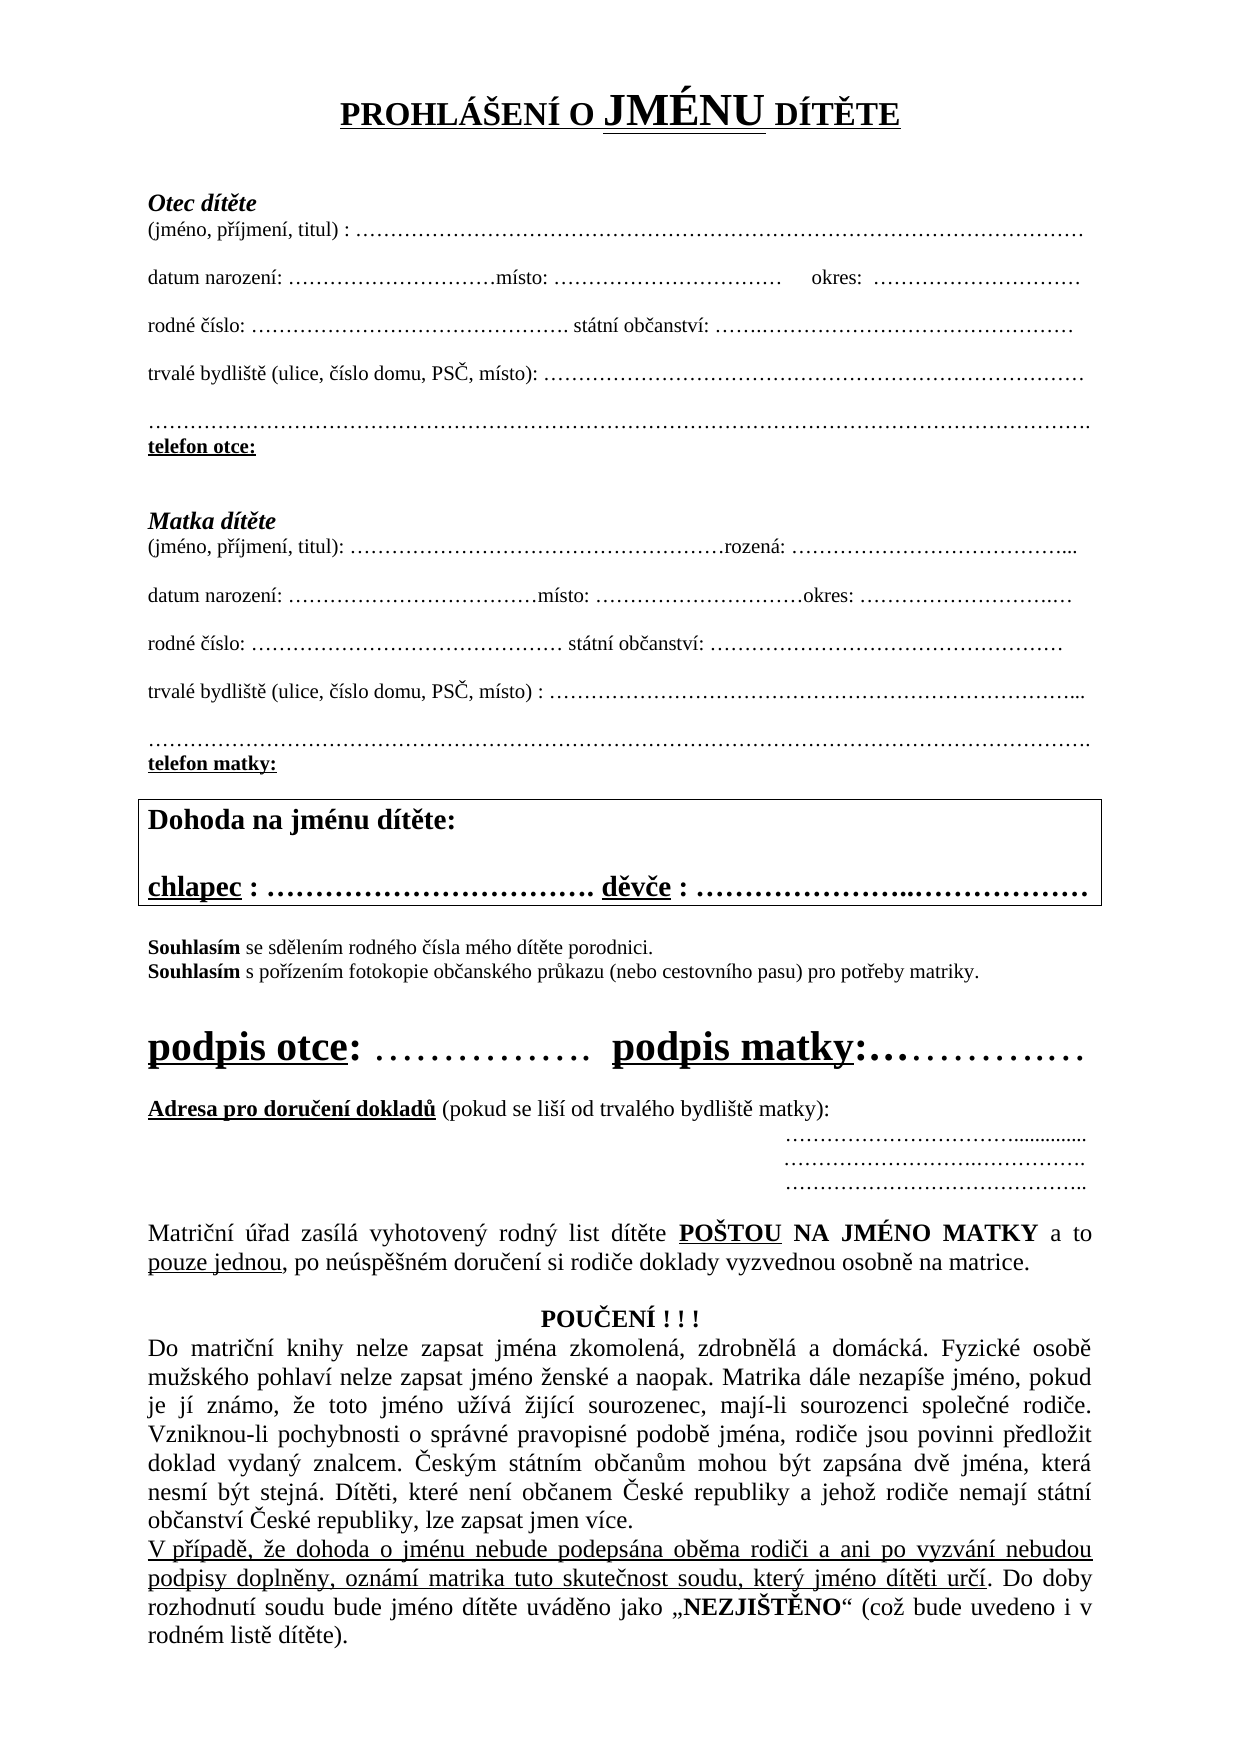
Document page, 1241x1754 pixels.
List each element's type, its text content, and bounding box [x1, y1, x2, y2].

text chlapec : ……………………………. děvče : …………………..……………… [139, 866, 1101, 905]
text trvalé bydliště (ulice, číslo domu, PSČ, místo) : …………………………………………………………………... [148, 679, 1092, 703]
text Dohoda na jménu dítěte: [139, 800, 1101, 836]
text (jméno, příjmení, titul): ………………………………………………rozená: …………………………………... [148, 534, 1092, 558]
text ……………………….……………. [148, 1146, 1092, 1170]
subtitle Otec dítěte [148, 188, 1092, 217]
text V případě, že dohoda o jménu nebude podepsána oběma rodiči a ani po vyzvání nebudou podpisy doplněny, oznámí matrika tuto skutečnost soudu, který jméno dítěti určí. Do doby rozhodnutí soudu bude jméno dítěte uváděno jako „NEZJIŠTĚNO“ (což bude uvedeno i v rodném listě dítěte). [148, 1561, 1092, 1649]
text V případě, že dohoda o jménu nebude podepsána oběma rodiči a ani po vyzvání nebudou podpisy doplněny, oznámí matrika tuto skutečnost soudu, který jméno dítěti určí. Do doby rozhodnutí soudu bude jméno dítěte uváděno jako „NEZJIŠTĚNO“ (což bude uvedeno i v rodném listě dítěte). [148, 1534, 1092, 1559]
text podpis otce: ……………. podpis matky:………….… [148, 1021, 1092, 1069]
text Adresa pro doručení dokladů (pokud se liší od trvalého bydliště matky): [148, 1096, 1092, 1122]
text telefon matky: [148, 751, 1092, 775]
text telefon otce: [148, 433, 1092, 458]
text trvalé bydliště (ulice, číslo domu, PSČ, místo): …………………………………………………………………… [148, 361, 1092, 385]
text …………………………….............. [738, 1122, 1092, 1146]
text rodné číslo: ……………………………………… státní občanství: …………………………………………… [148, 631, 1092, 655]
text (jméno, příjmení, titul) : …………………………………………………………………………………………… [148, 217, 1092, 241]
text POUČENÍ ! ! ! [148, 1304, 1092, 1333]
text Souhlasím se sdělením rodného čísla mého dítěte porodnici. [148, 935, 1092, 959]
title PROHLÁŠENÍ O JMÉNU DÍTĚTE [148, 83, 1092, 135]
text Souhlasím s pořízením fotokopie občanského průkazu (nebo cestovního pasu) pro potřeby matriky. [148, 959, 1092, 983]
text ………………………………………………………………………………………………………………………. [148, 727, 1092, 751]
text …………………………………….. [148, 1170, 1092, 1194]
text Do matriční knihy nelze zapsat jména zkomolená, zdrobnělá a domácká. Fyzické osobě mužského pohlaví nelze zapsat jméno ženské a naopak. Matrika dále nezapíše jméno, pokud je jí známo, že toto jméno užívá žijící sourozenec, mají-li sourozenci společné rodiče. Vzniknou-li pochybnosti o správné pravopisné podobě jména, rodiče jsou povinni předložit doklad vydaný znalcem. Českým státním občanům mohou být zapsána dvě jména, která nesmí být stejná. Dítěti, které není občanem České republiky a jehož rodiče nemají státní občanství České republiky, lze zapsat jmen více. [148, 1333, 1092, 1534]
text rodné číslo: ………………………………………. státní občanství: …….……………………………………… [148, 313, 1092, 337]
text datum narození: …………………………místo: …………………………… okres: ………………………… [148, 265, 1092, 289]
subtitle Matka dítěte [148, 506, 1092, 534]
text Matriční úřad zasílá vyhotovený rodný list dítěte POŠTOU NA JMÉNO MATKY a to pouze jednou, po neúspěšném doručení si rodiče doklady vyzvednou osobně na matrice. [148, 1218, 1092, 1276]
text datum narození: ………………………………místo: …………………………okres: ……………………….… [148, 583, 1092, 607]
text ………………………………………………………………………………………………………………………. [148, 409, 1092, 433]
